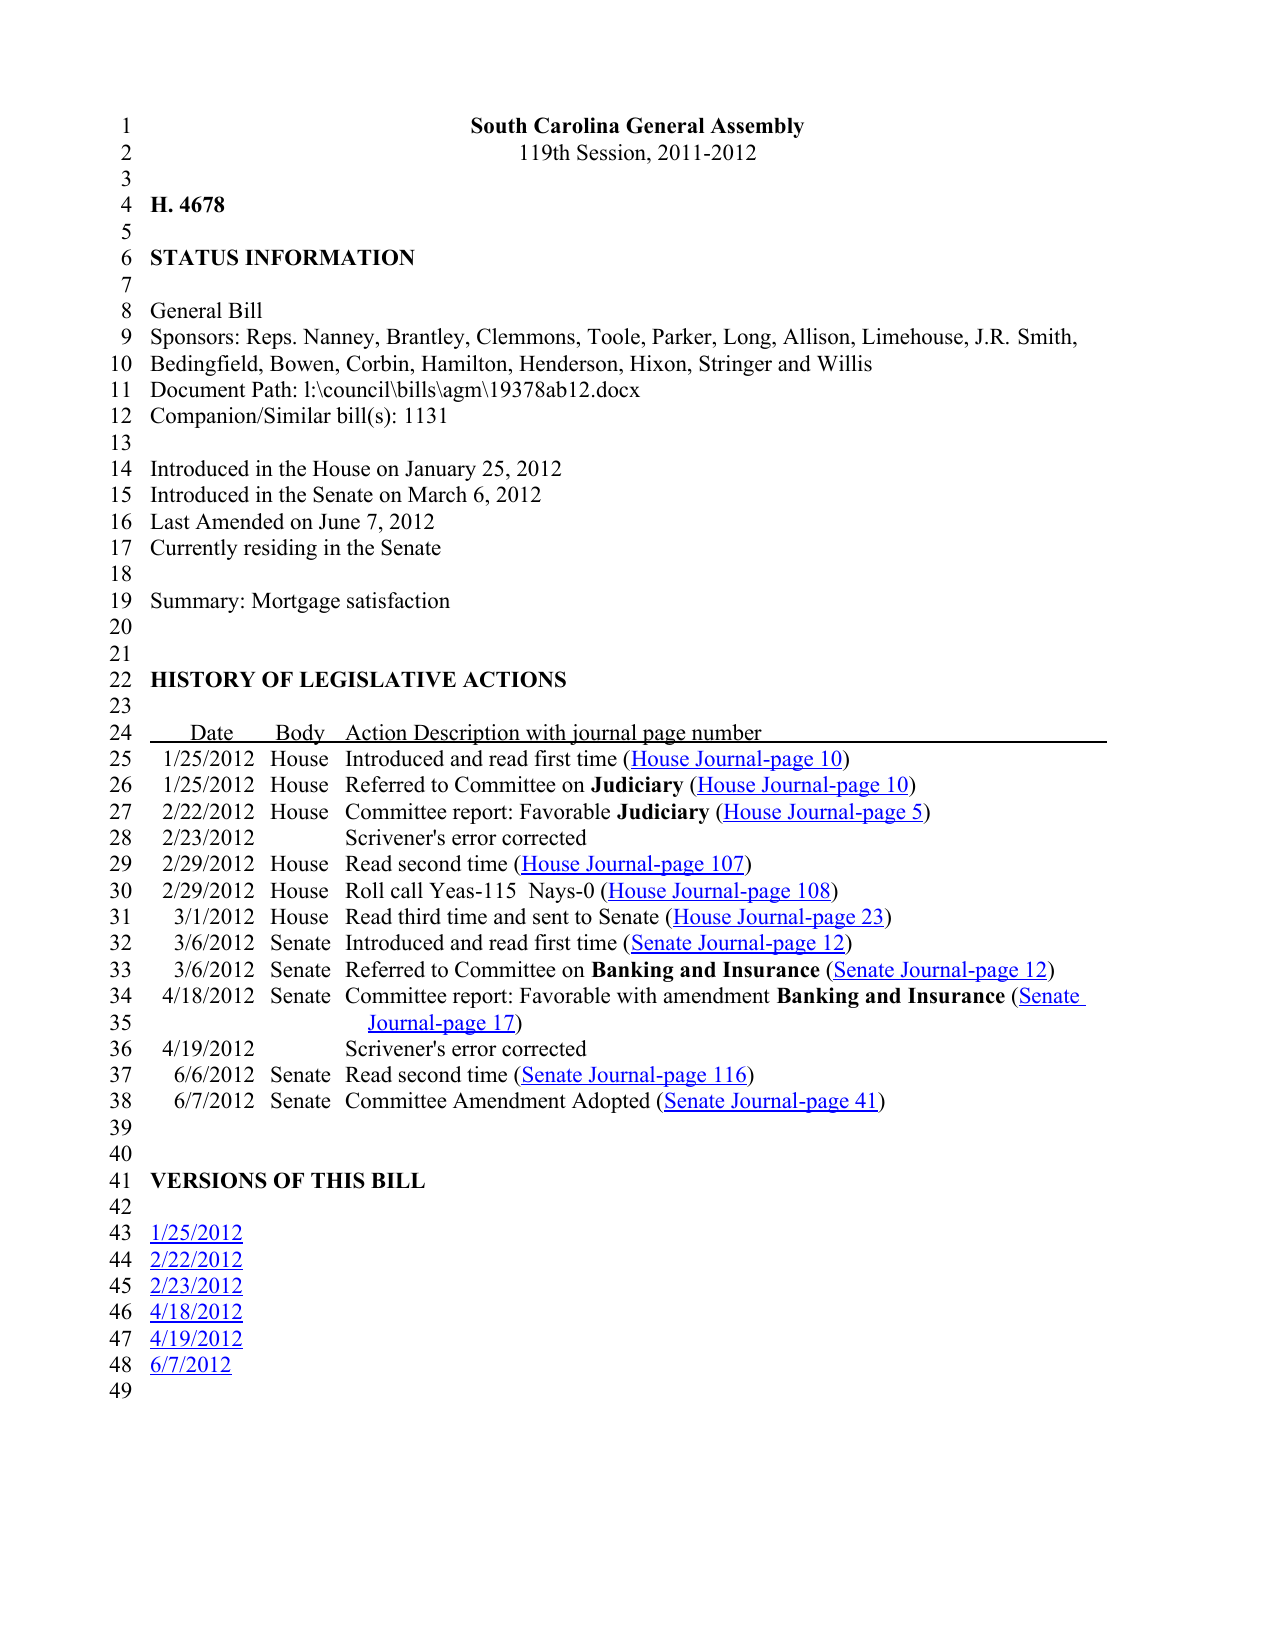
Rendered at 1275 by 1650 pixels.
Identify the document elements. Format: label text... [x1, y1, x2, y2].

text STATUS INFORMATION [150, 244, 1125, 271]
text 2/23/2012 [150, 1272, 1125, 1298]
text HISTORY OF LEGISLATIVE ACTIONS [150, 666, 1125, 692]
text 6/7/2012 Senate Committee Amendment Adopted (Senate Journal-page 41) [150, 1088, 1125, 1114]
text Introduced in the House on January 25, 2012 [150, 455, 1125, 481]
text 4/19/2012 [150, 1325, 1125, 1351]
text 4/19/2012 Scrivener's error corrected [150, 1035, 1125, 1061]
text Last Amended on June 7, 2012 [150, 508, 1125, 534]
text 6/7/2012 [150, 1351, 1125, 1377]
text VERSIONS OF THIS BILL [150, 1167, 1125, 1193]
text South Carolina General Assembly [150, 112, 1125, 139]
text 6/6/2012 Senate Read second time (Senate Journal-page 116) [150, 1061, 1125, 1088]
text Sponsors: Reps. Nanney, Brantley, Clemmons, Toole, Parker, Long, Allison, Limehouse, J.R. Smith, Bedingfield, Bowen, Corbin, Hamilton, Henderson, Hixon, Stringer and Willis [150, 323, 1125, 376]
text 2/23/2012 Scrivener's error corrected [150, 824, 1125, 850]
text Document Path: l:\council\bills\agm\19378ab12.docx [150, 376, 1125, 402]
text 1/25/2012 House Referred to Committee on Judiciary (House Journal-page 10) [150, 771, 1125, 798]
text 4/18/2012 Senate Committee report: Favorable with amendment Banking and Insurance (Senate Journal-page 17) [150, 982, 1125, 1035]
text Date Body Action Description with journal page number [150, 719, 1125, 745]
text Introduced in the Senate on March 6, 2012 [150, 481, 1125, 508]
text 3/1/2012 House Read third time and sent to Senate (House Journal-page 23) [150, 903, 1125, 929]
text 3/6/2012 Senate Introduced and read first time (Senate Journal-page 12) [150, 929, 1125, 956]
text 2/29/2012 House Roll call Yeas-115 Nays-0 (House Journal-page 108) [150, 877, 1125, 903]
text General Bill [150, 297, 1125, 323]
text Currently residing in the Senate [150, 534, 1125, 561]
text 4/18/2012 [150, 1298, 1125, 1325]
text Companion/Similar bill(s): 1131 [150, 402, 1125, 429]
text 2/29/2012 House Read second time (House Journal-page 107) [150, 850, 1125, 877]
text Summary: Mortgage satisfaction [150, 587, 1125, 613]
text 119th Session, 2011-2012 [150, 139, 1125, 165]
text H. 4678 [150, 192, 1125, 218]
text 2/22/2012 [150, 1246, 1125, 1272]
text 2/22/2012 House Committee report: Favorable Judiciary (House Journal-page 5) [150, 798, 1125, 824]
text 1/25/2012 House Introduced and read first time (House Journal-page 10) [150, 745, 1125, 771]
text 3/6/2012 Senate Referred to Committee on Banking and Insurance (Senate Journal-page 12) [150, 956, 1125, 982]
text 1/25/2012 [150, 1219, 1125, 1246]
